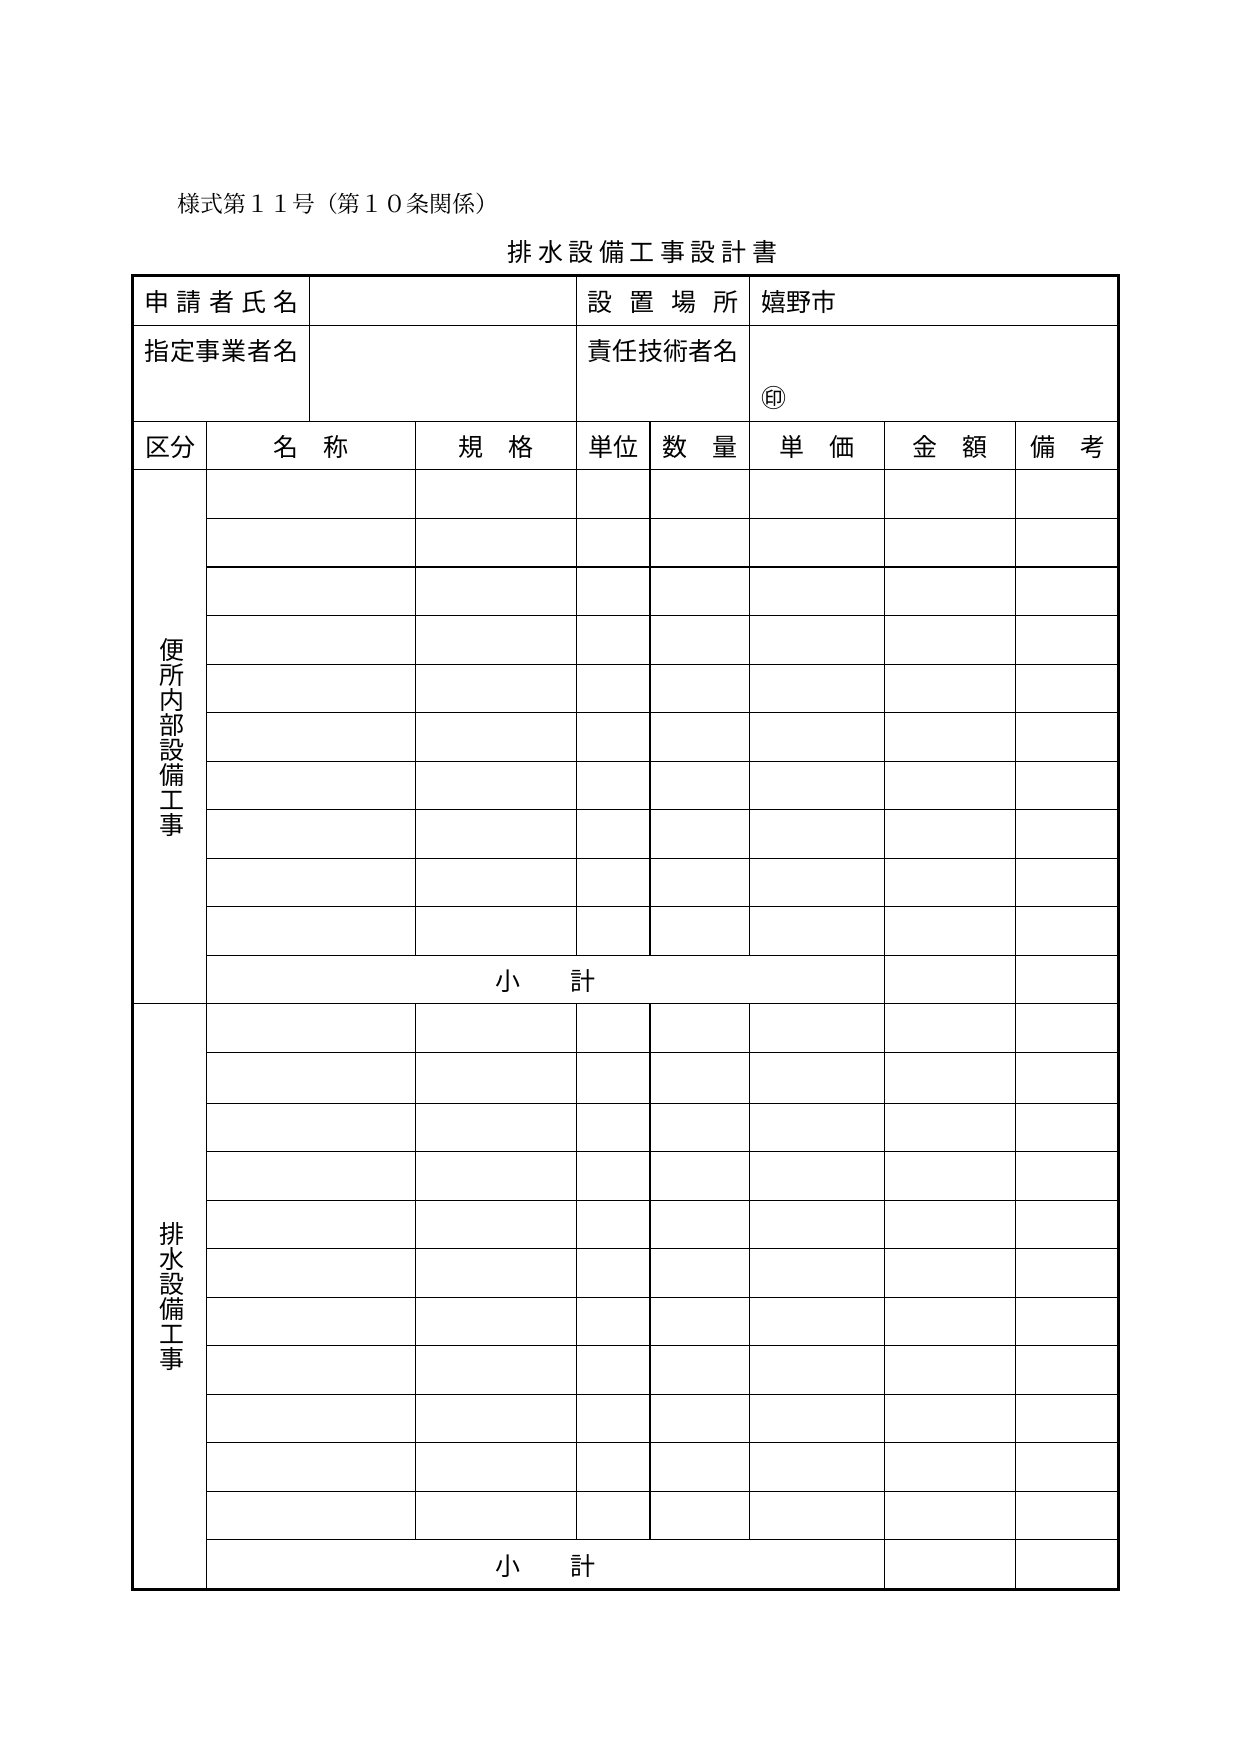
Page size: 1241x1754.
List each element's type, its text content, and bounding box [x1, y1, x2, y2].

table_cell [1016, 665, 1117, 712]
table_cell [651, 568, 749, 615]
table_cell [1016, 810, 1117, 858]
table_cell [750, 1346, 884, 1394]
table_cell [885, 1346, 1015, 1394]
table_cell [651, 1104, 749, 1151]
table_cell [651, 907, 749, 955]
table_cell [207, 568, 415, 615]
table_cell [1016, 568, 1117, 615]
table_cell [651, 519, 749, 566]
table_cell [885, 1249, 1015, 1297]
table_cell [750, 1053, 884, 1102]
table_header 嬉野市 [750, 277, 1117, 325]
table_cell [1016, 1492, 1117, 1539]
table_cell [651, 713, 749, 761]
table_cell [651, 1395, 749, 1442]
table_cell [416, 810, 576, 858]
table_cell [416, 1492, 576, 1539]
table_cell [577, 1104, 649, 1151]
table_cell [1016, 1540, 1117, 1588]
table_cell 排水設備工事 [134, 1004, 206, 1588]
table_cell [885, 1443, 1015, 1491]
text 様式第１１号（第１０条関係） [177, 179, 1107, 227]
table_cell [651, 1152, 749, 1199]
table_cell [885, 470, 1015, 518]
table_cell [750, 470, 884, 518]
table_cell [885, 810, 1015, 858]
table_cell [207, 1004, 415, 1052]
table_cell [577, 470, 649, 518]
table_cell [750, 713, 884, 761]
table_cell [416, 859, 576, 906]
table_cell [750, 665, 884, 712]
table_cell [885, 1540, 1015, 1588]
table_cell [750, 1201, 884, 1248]
table_cell [1016, 713, 1117, 761]
table_cell [207, 616, 415, 663]
table_cell [651, 1053, 749, 1102]
table_cell [651, 1298, 749, 1345]
table_header 申請者氏名 [134, 277, 309, 325]
table_cell [885, 713, 1015, 761]
table_cell [577, 810, 649, 858]
table_cell [651, 1249, 749, 1297]
table_cell [577, 713, 649, 761]
table_cell [1016, 762, 1117, 809]
table_cell [750, 1004, 884, 1052]
table_cell [577, 1395, 649, 1442]
table_cell [207, 1298, 415, 1345]
table_cell [1016, 1298, 1117, 1345]
table_cell [207, 519, 415, 566]
table_cell [885, 616, 1015, 663]
table_cell [1016, 1346, 1117, 1394]
table_cell 規 格 [416, 422, 576, 469]
table_cell [750, 568, 884, 615]
table_cell [1016, 1053, 1117, 1102]
table_cell [1016, 907, 1117, 955]
table_cell [416, 762, 576, 809]
table_cell [750, 1395, 884, 1442]
table_cell [885, 1152, 1015, 1199]
table_cell [416, 1395, 576, 1442]
table_cell [1016, 1104, 1117, 1151]
table_cell [577, 762, 649, 809]
table_cell [207, 810, 415, 858]
table_cell [416, 1104, 576, 1151]
table_cell [885, 762, 1015, 809]
table_cell [207, 1492, 415, 1539]
table_cell [750, 907, 884, 955]
table_cell [750, 616, 884, 663]
table_cell [750, 1152, 884, 1199]
table_cell 名 称 [207, 422, 415, 469]
table_cell [416, 907, 576, 955]
table_cell [1016, 1395, 1117, 1442]
table_cell [577, 1298, 649, 1345]
table_cell [651, 1004, 749, 1052]
table_cell 数 量 [651, 422, 749, 469]
table_header [310, 277, 576, 325]
table_cell 単 価 [750, 422, 884, 469]
table_cell 区分 [134, 422, 206, 469]
table_cell [207, 1249, 415, 1297]
table_cell [885, 907, 1015, 955]
table_cell [416, 1443, 576, 1491]
table_cell [1016, 1443, 1117, 1491]
table_cell [750, 1492, 884, 1539]
table_cell [416, 1152, 576, 1199]
table_cell [416, 1004, 576, 1052]
table_cell [416, 1053, 576, 1102]
table_cell [750, 1443, 884, 1491]
table_cell [577, 616, 649, 663]
table_cell [577, 1443, 649, 1491]
table_cell [651, 1346, 749, 1394]
table_cell [750, 519, 884, 566]
table_cell [207, 1443, 415, 1491]
table_cell [750, 859, 884, 906]
table_cell [577, 1053, 649, 1102]
table_cell [577, 907, 649, 955]
table_cell [416, 713, 576, 761]
table_cell [1016, 470, 1117, 518]
table_cell [577, 1492, 649, 1539]
table_cell [577, 859, 649, 906]
table_cell [885, 1104, 1015, 1151]
table_cell [885, 1053, 1015, 1102]
table_cell [885, 1004, 1015, 1052]
table_cell 備 考 [1016, 422, 1117, 469]
table_cell [750, 810, 884, 858]
table_cell [207, 907, 415, 955]
table_cell [207, 1201, 415, 1248]
table_cell [207, 713, 415, 761]
table_cell [207, 859, 415, 906]
table_cell 小 計 [207, 1540, 884, 1588]
table_cell [885, 1298, 1015, 1345]
table_cell 金 額 [885, 422, 1015, 469]
table_header 設置場所 [577, 277, 749, 325]
table_cell [885, 1201, 1015, 1248]
table_cell [207, 1346, 415, 1394]
table_cell [750, 1249, 884, 1297]
table_cell [1016, 616, 1117, 663]
table_cell [577, 1152, 649, 1199]
table_cell [651, 665, 749, 712]
table_cell [1016, 956, 1117, 1003]
table_cell [651, 1492, 749, 1539]
table_cell [651, 810, 749, 858]
table_cell [651, 470, 749, 518]
table_cell 指定事業者名 [134, 326, 309, 421]
table_cell [885, 519, 1015, 566]
table_cell [416, 1249, 576, 1297]
table_cell [207, 1104, 415, 1151]
table_cell [885, 1395, 1015, 1442]
table_cell [416, 1298, 576, 1345]
table_cell [885, 1492, 1015, 1539]
table_cell [310, 326, 576, 421]
table_cell [651, 616, 749, 663]
table_cell [207, 1053, 415, 1102]
table_cell [651, 1443, 749, 1491]
table_cell [207, 762, 415, 809]
table_cell [207, 1152, 415, 1199]
table_cell [207, 1395, 415, 1442]
table_cell [577, 665, 649, 712]
table_cell [885, 956, 1015, 1003]
table_cell 責任技術者名 [577, 326, 749, 421]
table_cell 便所内部設備工事 [134, 470, 206, 1003]
table_cell [750, 1104, 884, 1151]
table_cell [577, 568, 649, 615]
table_cell 小 計 [207, 956, 884, 1003]
table_cell [207, 470, 415, 518]
table_cell [577, 1346, 649, 1394]
table_cell [885, 665, 1015, 712]
table_cell ㊞ [750, 326, 1117, 421]
table_cell [1016, 1152, 1117, 1199]
table_cell [416, 519, 576, 566]
table_cell [651, 1201, 749, 1248]
table_cell [1016, 1004, 1117, 1052]
table_cell [416, 1346, 576, 1394]
table_cell [416, 1201, 576, 1248]
table_cell [416, 568, 576, 615]
table_cell [207, 665, 415, 712]
text 排 水 設 備 工 事 設 計 書 [177, 227, 1107, 274]
table_cell [416, 616, 576, 663]
table_cell [1016, 859, 1117, 906]
table_cell [750, 762, 884, 809]
table_cell [1016, 519, 1117, 566]
table_cell [416, 470, 576, 518]
table_cell [885, 859, 1015, 906]
table_cell [577, 1201, 649, 1248]
table_cell [1016, 1249, 1117, 1297]
table_cell [750, 1298, 884, 1345]
table_cell 単位 [577, 422, 649, 469]
table_cell [577, 1004, 649, 1052]
table_cell [416, 665, 576, 712]
table_cell [651, 859, 749, 906]
table_cell [651, 762, 749, 809]
table_cell [885, 568, 1015, 615]
table_cell [577, 519, 649, 566]
table_cell [1016, 1201, 1117, 1248]
table_cell [577, 1249, 649, 1297]
